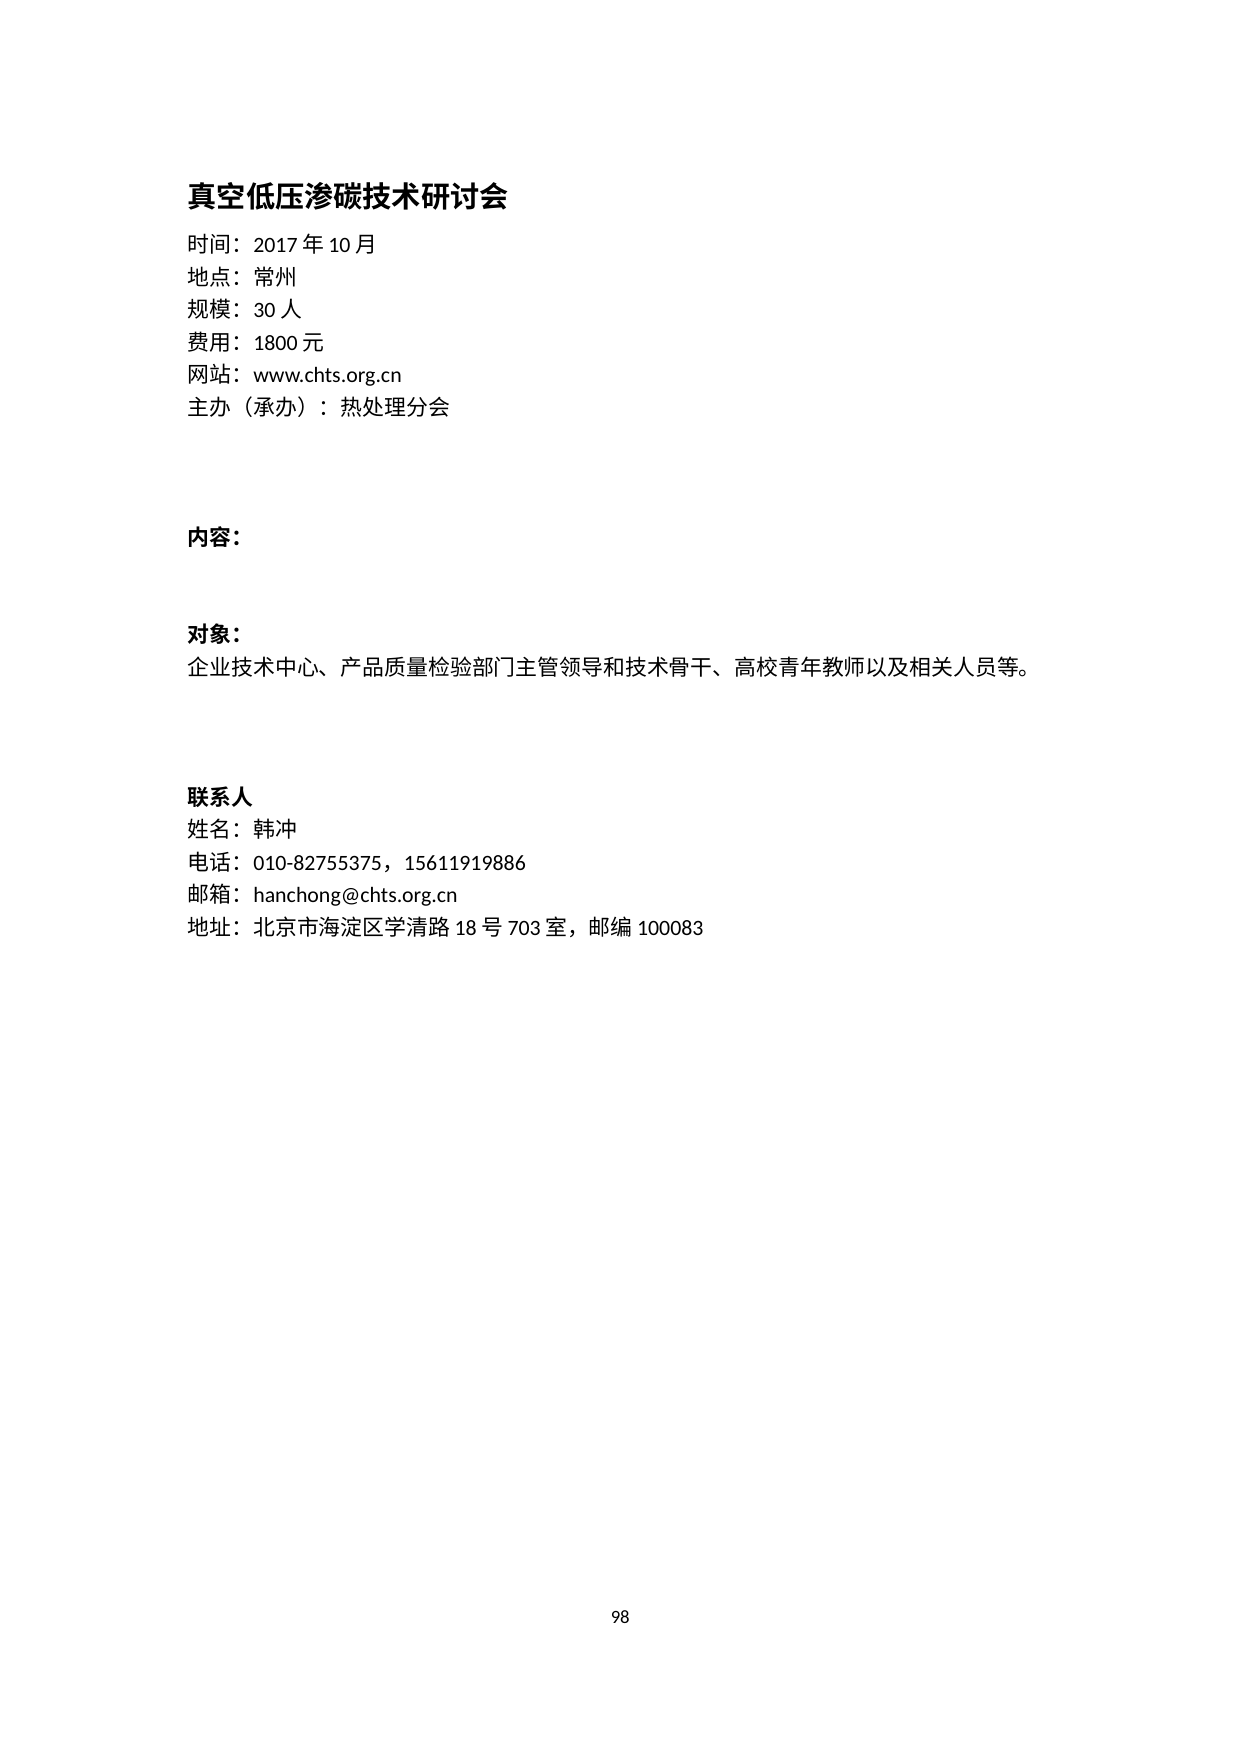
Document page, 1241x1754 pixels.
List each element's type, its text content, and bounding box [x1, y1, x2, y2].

text 电话：010-82755375，15611919886 [187, 844, 1053, 877]
text 联系人 [187, 779, 1053, 812]
text 规模：30人 [187, 292, 1053, 324]
text 网站：www.chts.org.cn [187, 357, 1053, 389]
text 地址：北京市海淀区学清路18号703室，邮编100083热处理质量控制体系培训班 [187, 909, 1053, 942]
text 姓名：韩冲 [187, 812, 1053, 844]
text 时间：2017年10月 [187, 227, 1053, 259]
text 费用：1800元 [187, 324, 1053, 357]
text 地址：北京市海淀区学清路18号703室，邮编100083真空低压渗碳技术研讨会 [187, 162, 1053, 227]
text 对象： [187, 617, 1053, 649]
text 地点：常州 [187, 259, 1053, 292]
text 邮箱：hanchong@chts.org.cn [187, 877, 1053, 909]
text 内容： [187, 519, 1053, 552]
text 企业技术中心、产品质量检验部门主管领导和技术骨干、高校青年教师以及相关人员等。 [187, 649, 1053, 682]
text 主办（承办）：热处理分会 [187, 389, 1053, 422]
